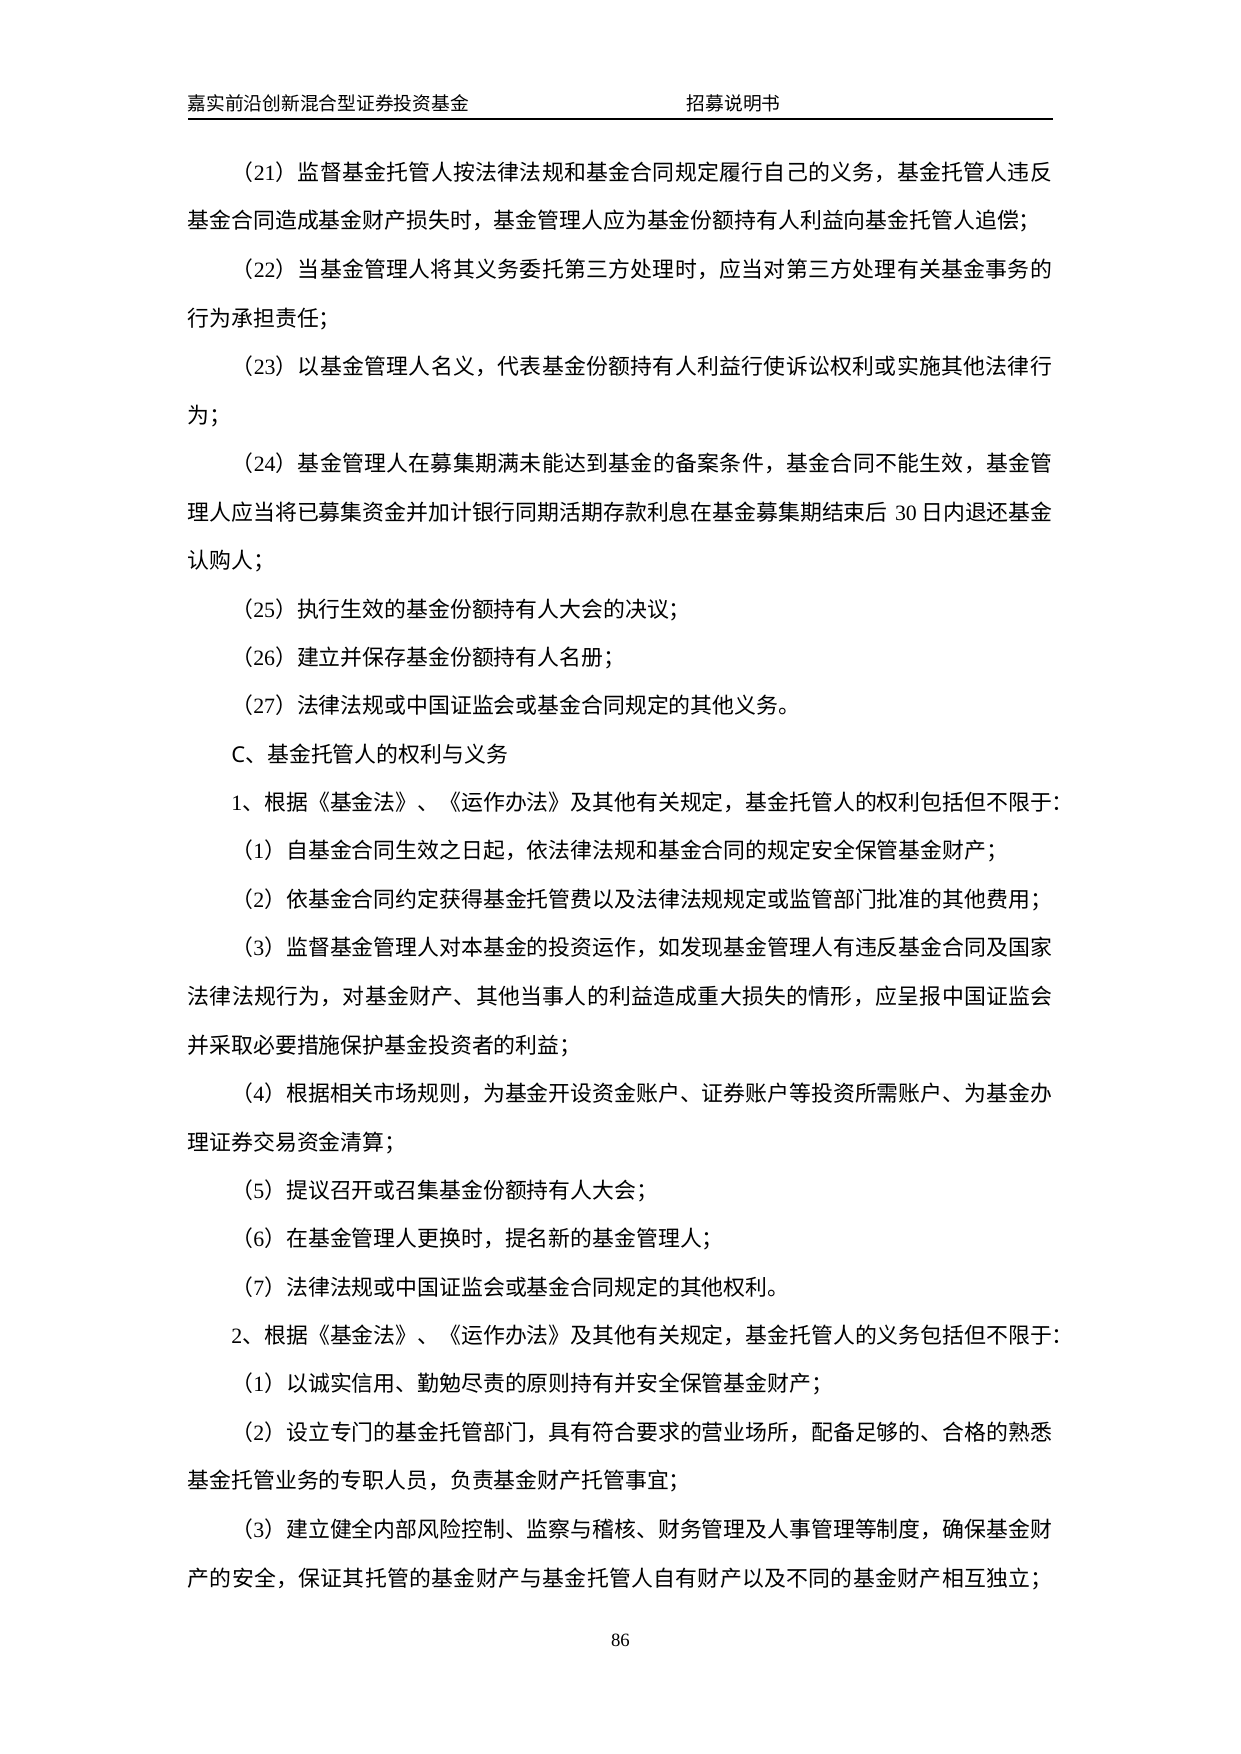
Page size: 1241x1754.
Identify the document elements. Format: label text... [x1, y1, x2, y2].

text （26）建立并保存基金份额持有人名册； [187, 640, 1053, 672]
text （3）监督基金管理人对本基金的投资运作，如发现基金管理人有违反基金合同及国家法律法规行为，对基金财产、其他当事人的利益造成重大损失的情形，应呈报中国证监会，并采取必要措施保护基金投资者的利益； [187, 930, 1053, 1060]
text （6）在基金管理人更换时，提名新的基金管理人； [187, 1221, 1053, 1253]
text （2）设立专门的基金托管部门，具有符合要求的营业场所，配备足够的、合格的熟悉基金托管业务的专职人员，负责基金财产托管事宜； [187, 1414, 1053, 1496]
text （5）提议召开或召集基金份额持有人大会； [187, 1173, 1053, 1205]
text 1、根据《基金法》、《运作办法》及其他有关规定，基金托管人的权利包括但不限于： [187, 785, 1053, 817]
text （27）法律法规或中国证监会或基金合同规定的其他义务。 [187, 688, 1053, 721]
text （7）法律法规或中国证监会或基金合同规定的其他权利。 [187, 1269, 1053, 1302]
text 2、根据《基金法》、《运作办法》及其他有关规定，基金托管人的义务包括但不限于： [187, 1318, 1053, 1350]
text （23）以基金管理人名义，代表基金份额持有人利益行使诉讼权利或实施其他法律行为； [187, 348, 1053, 430]
text （2）依基金合同约定获得基金托管费以及法律法规规定或监管部门批准的其他费用； [187, 881, 1053, 914]
text （4）根据相关市场规则，为基金开设资金账户、证券账户等投资所需账户、为基金办理证券交易资金清算； [187, 1076, 1053, 1157]
text （24）基金管理人在募集期满未能达到基金的备案条件，基金合同不能生效，基金管理人应当将已募集资金并加计银行同期活期存款利息在基金募集期结束后30日内退还基金认购人； [187, 446, 1053, 576]
text （25）执行生效的基金份额持有人大会的决议； [187, 591, 1053, 624]
text （1）以诚实信用、勤勉尽责的原则持有并安全保管基金财产； [187, 1366, 1053, 1398]
text （22）当基金管理人将其义务委托第三方处理时，应当对第三方处理有关基金事务的行为承担责任； [187, 251, 1053, 333]
text （1）自基金合同生效之日起，依法律法规和基金合同的规定安全保管基金财产； [187, 833, 1053, 866]
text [187, 1511, 1053, 1593]
text （21）监督基金托管人按法律法规和基金合同规定履行自己的义务，基金托管人违反基金合同造成基金财产损失时，基金管理人应为基金份额持有人利益向基金托管人追偿； [187, 154, 1053, 236]
text C、基金托管人的权利与义务 [187, 736, 1053, 769]
